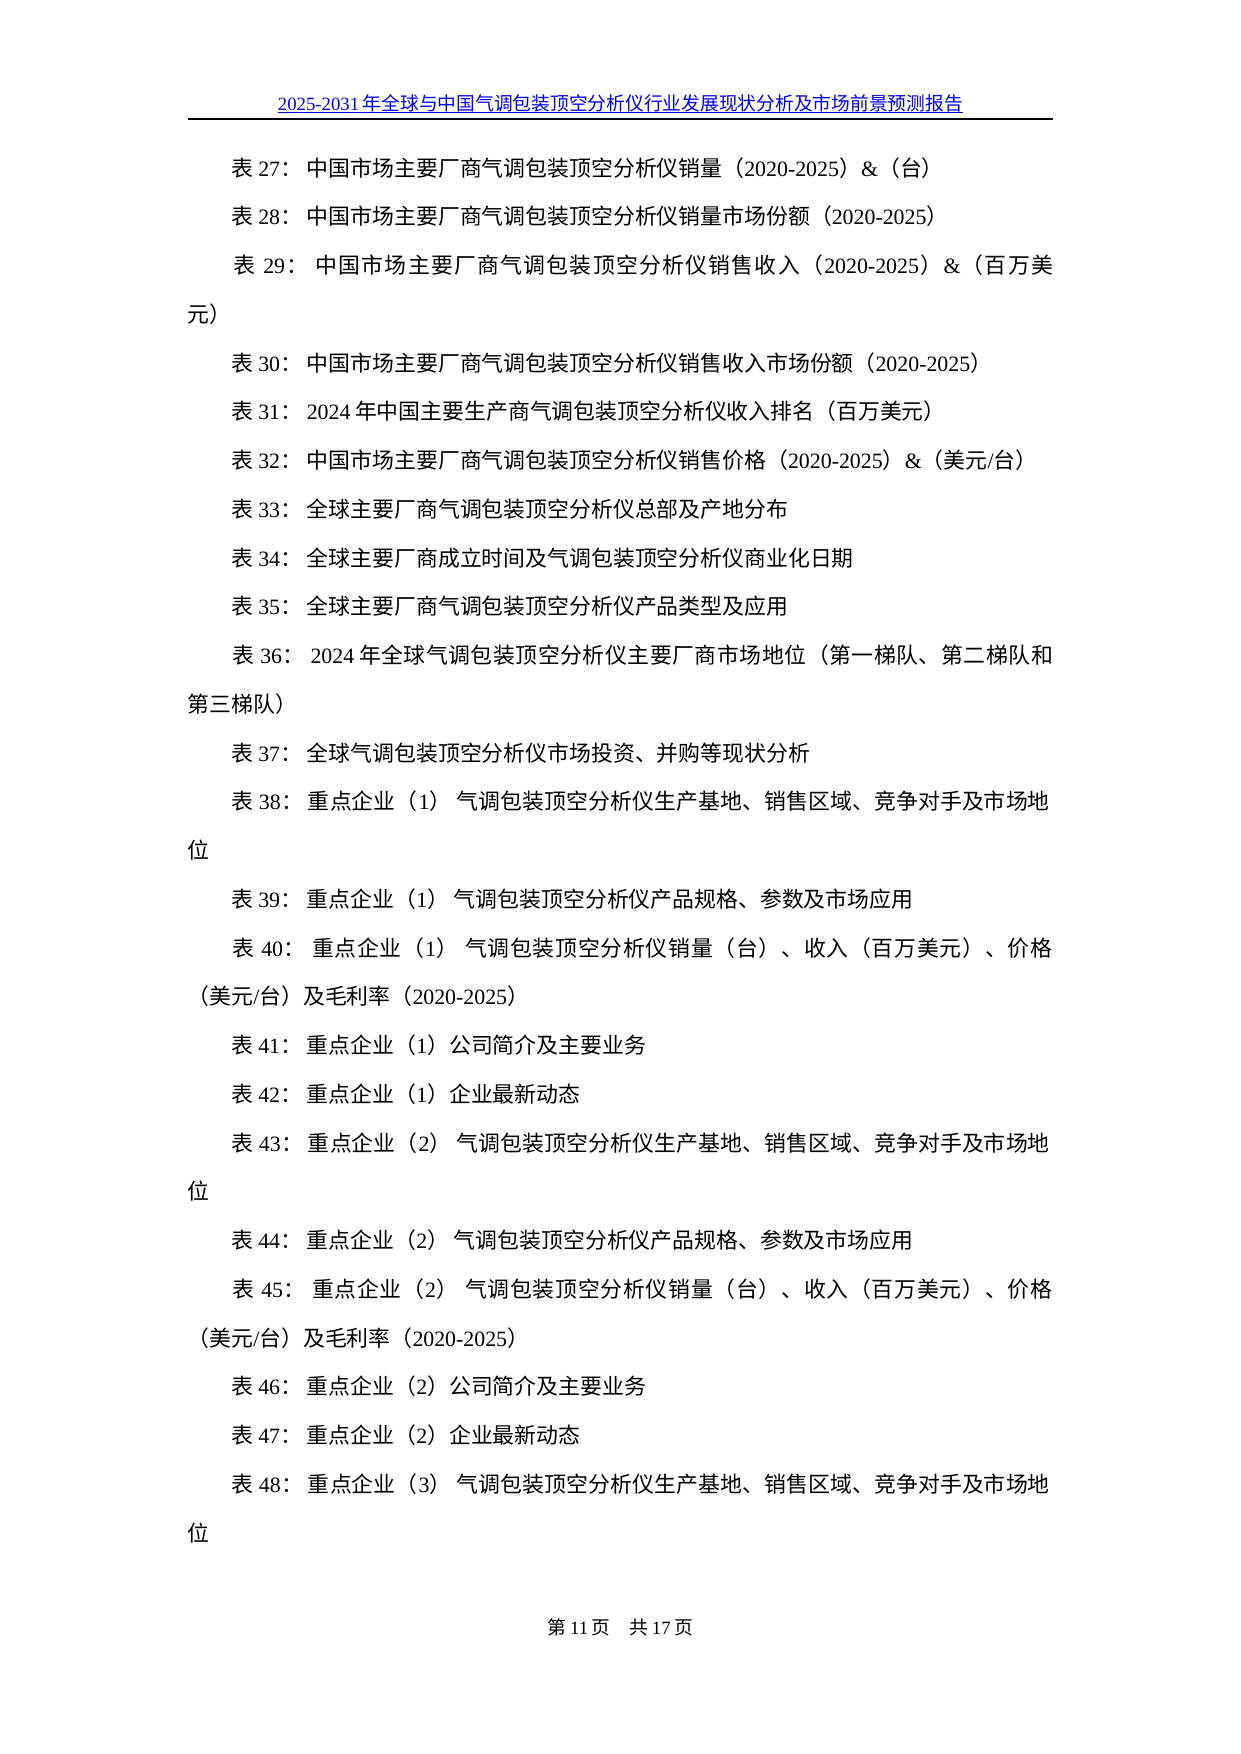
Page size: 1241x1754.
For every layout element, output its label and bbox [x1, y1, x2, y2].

text [187, 150, 1053, 1548]
